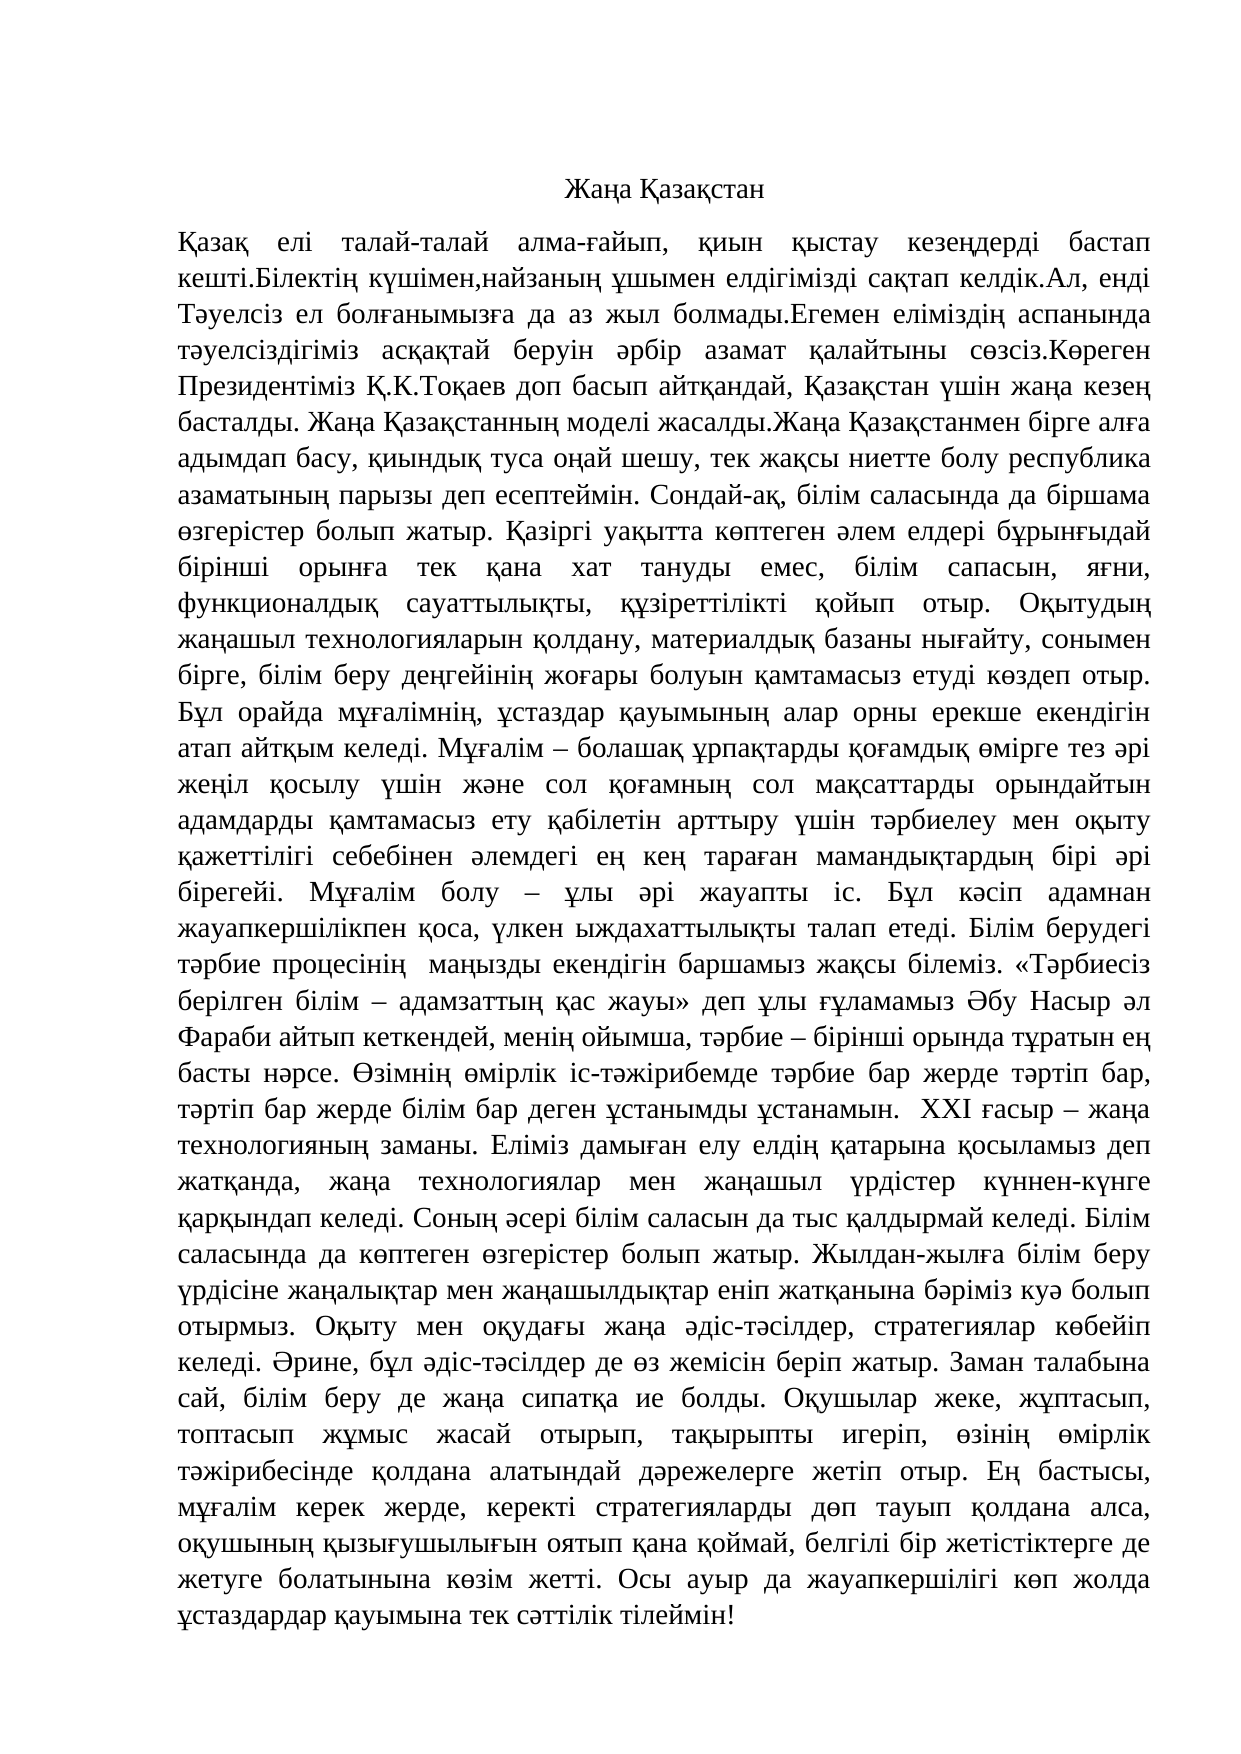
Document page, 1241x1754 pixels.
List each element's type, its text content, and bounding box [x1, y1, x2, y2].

text Қазақ елі талай-талай алма-ғайып, қиын қыстау кезеңдерді бастап кешті.Білектің күшімен,найзаның ұшымен елдігімізді сақтап келдік.Ал, енді Тәуелсіз ел болғанымызға да аз жыл болмады.Егемен еліміздің аспанында тәуелсіздігіміз асқақтай беруін әрбір азамат қалайтыны сөзсіз.Көреген Президентіміз Қ.К.Тоқаев доп басып айтқандай, Қазақстан үшін жаңа кезең басталды. Жаңа Қазақстанның моделі жасалды.Жаңа Қазақстанмен бірге алға адымдап басу, қиындық туса оңай шешу, тек жақсы ниетте болу республика азаматының парызы деп есептеймін. Сондай-ақ, білім саласында да біршама өзгерістер болып жатыр. Қазіргі уақытта көптеген әлем елдері бұрынғыдай бірінші орынға тек қана хат тануды емес, білім сапасын, яғни, функционалдық сауаттылықты, құзіреттілікті қойып отыр. Оқытудың жаңашыл технологияларын қолдану, материалдық базаны нығайту, сонымен бірге, білім беру деңгейінің жоғары болуын қамтамасыз етуді көздеп отыр. Бұл орайда мұғалімнің, ұстаздар қауымының алар орны ерекше екендігін атап айтқым келеді. Мұғалім – болашақ ұрпақтарды қоғамдық өмірге тез әрі жеңіл қосылу үшін және сол қоғамның сол мақсаттарды орындайтын адамдарды қамтамасыз ету қабілетін арттыру үшін тәрбиелеу мен оқыту қажеттілігі себебінен әлемдегі ең кең тараған мамандықтардың бірі әрі бірегейі. Мұғалім болу – ұлы әрі жауапты іс. Бұл кәсіп адамнан жауапкершілікпен қоса, үлкен ыждахаттылықты талап етеді. Білім берудегі тәрбие процесінің маңызды екендігін баршамыз жақсы білеміз. «Тәрбиесіз берілген білім – адамзаттың қас жауы» деп ұлы ғұламамыз Әбу Насыр әл Фараби айтып кеткендей, менің ойымша, тәрбие – бірінші орында тұратын ең басты нәрсе. Өзімнің өмірлік іс-тәжірибемде тәрбие бар жерде тәртіп бар, тәртіп бар жерде білім бар деген ұстанымды ұстанамын. XXI ғасыр – жаңа технологияның заманы. Еліміз дамыған елу елдің қатарына қосыламыз деп жатқанда, жаңа технологиялар мен жаңашыл үрдістер күннен-күнге қарқындап келеді. Соның әсері білім саласын да тыс қалдырмай келеді. Білім саласында да көптеген өзгерістер болып жатыр. Жылдан-жылға білім беру үрдісіне жаңалықтар мен жаңашылдықтар еніп жатқанына бәріміз куә болып отырмыз. Оқыту мен оқудағы жаңа әдіс-тәсілдер, стратегиялар көбейіп келеді. Әрине, бұл әдіс-тәсілдер де өз жемісін беріп жатыр. Заман талабына сай, білім беру де жаңа сипатқа ие болды. Оқушылар жеке, жұптасып, топтасып жұмыс жасай отырып, тақырыпты игеріп, өзінің өмірлік тәжірибесінде қолдана алатындай дәрежелерге жетіп отыр. Ең бастысы, мұғалім керек жерде, керекті стратегияларды дөп тауып қолдана алса, оқушының қызығушылығын оятып қана қоймай, белгілі бір жетістіктерге де жетуге болатынына көзім жетті. Осы ауыр да жауапкершілігі көп жолда ұстаздардар қауымына тек сәттілік тілеймін! [177, 224, 1152, 1631]
text Жаңа Қазақстан [177, 171, 1152, 204]
